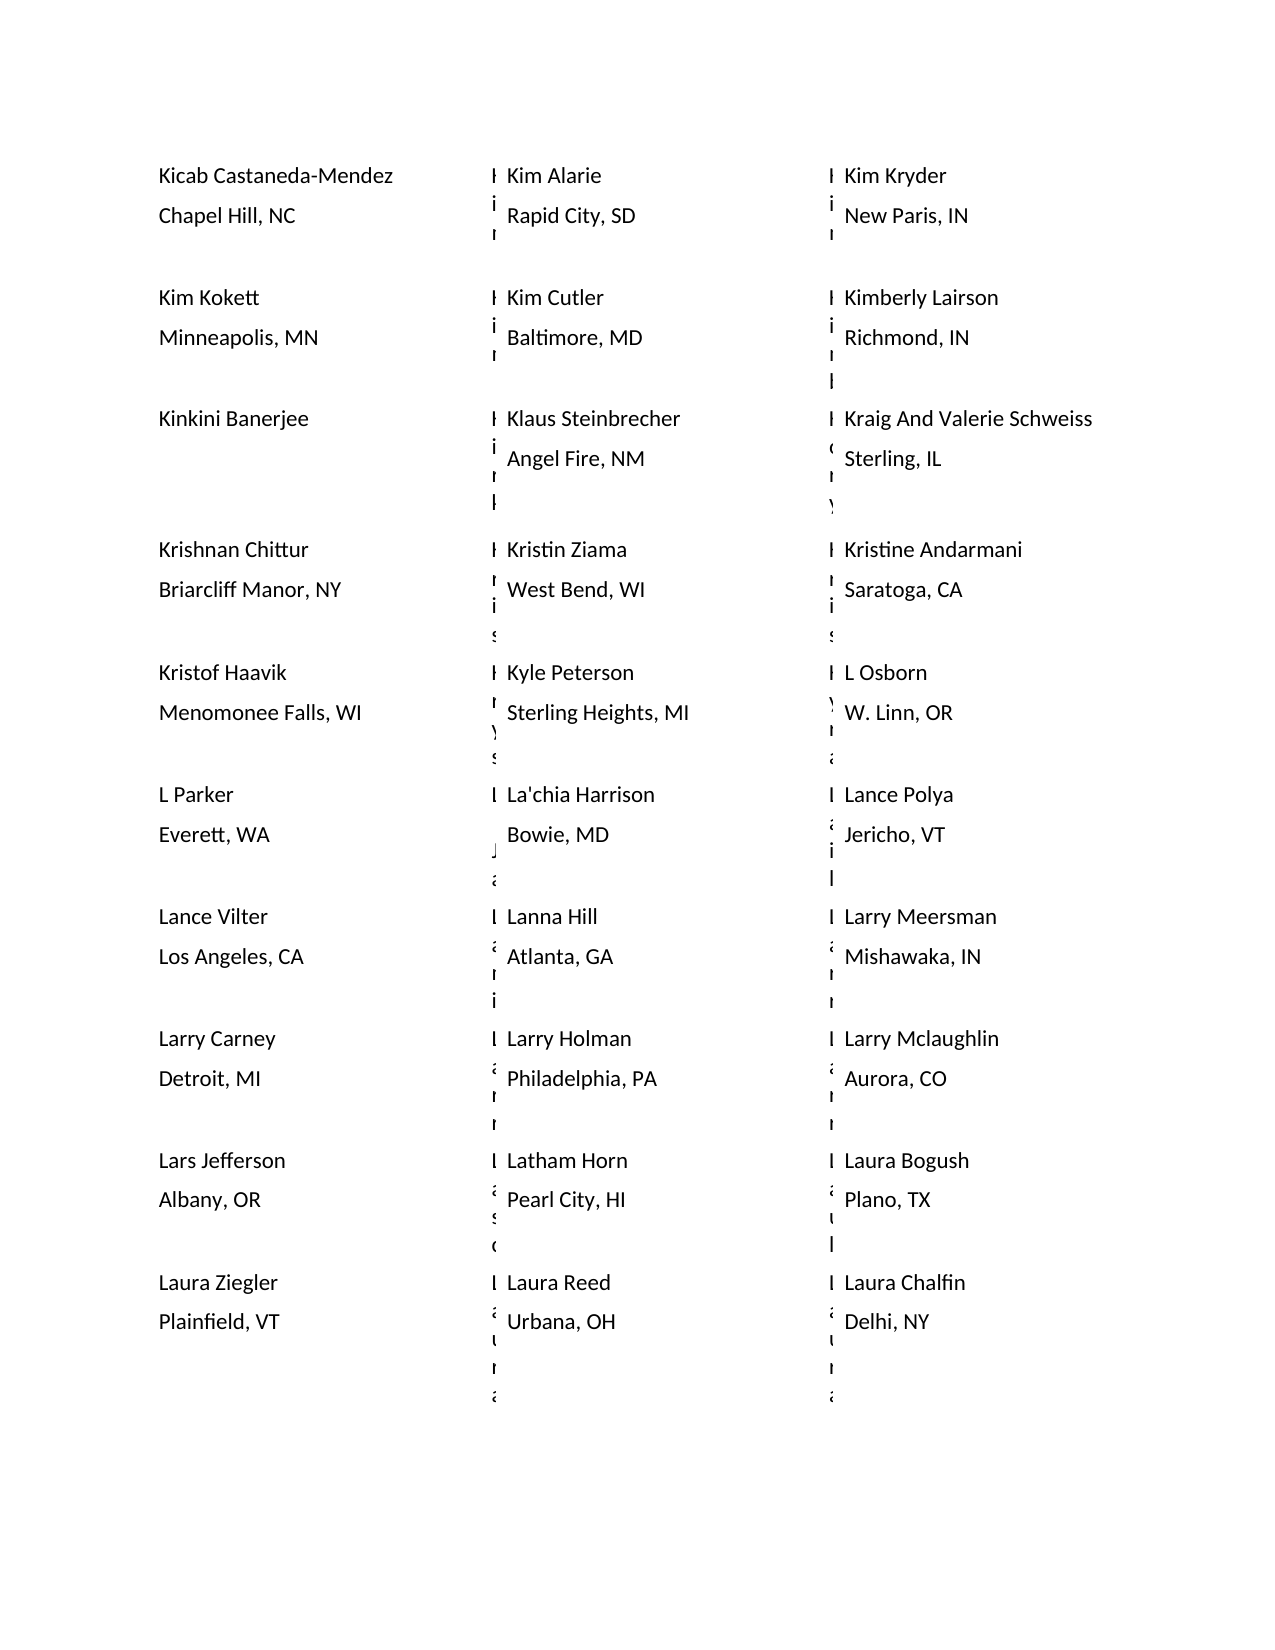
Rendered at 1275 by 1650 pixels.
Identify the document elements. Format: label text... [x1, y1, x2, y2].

table_cell Kristine Andarmani Saratoga, CA [833, 524, 1152, 647]
table_cell Kinkini Banerjee [147, 393, 486, 524]
table_cell Lance Vilter Los Angeles, CA [147, 891, 486, 1012]
table_cell Larry Meersman Mishawaka, IN [833, 891, 1152, 1012]
table_cell Larry Mclaughlin Aurora, CO [833, 1013, 1152, 1134]
table_cell Kyle Peterson Sterling Heights, MI [495, 647, 823, 769]
table_cell Kristof Haavik Menomonee Falls, WI [147, 647, 486, 769]
table_cell Kristin Ziama West Bend, WI [495, 524, 823, 647]
table_cell La'chia Harrison Bowie, MD [495, 769, 823, 891]
table_cell Larry Carney Detroit, MI [147, 1013, 486, 1134]
table_cell Kim Cutler Baltimore, MD [495, 272, 823, 393]
table_cell Larry Holman Philadelphia, PA [495, 1013, 823, 1134]
table_cell L Parker Everett, WA [147, 769, 486, 891]
table_cell Laura Ziegler Plainfield, VT [147, 1256, 486, 1406]
table_header Kim Alarie Rapid City, SD [495, 150, 823, 272]
table_cell Lanna Hill Atlanta, GA [495, 891, 823, 1012]
table_cell Klaus Steinbrecher Angel Fire, NM [495, 393, 823, 524]
table_cell Laura Bogush Plano, TX [833, 1134, 1152, 1256]
table_cell L Osborn W. Linn, OR [833, 647, 1152, 769]
table_cell Laura Reed Urbana, OH [495, 1256, 823, 1406]
table_header Kicab Castaneda-Mendez Chapel Hill, NC [147, 150, 486, 272]
table_cell Kimberly Lairson Richmond, IN [833, 272, 1152, 393]
table_cell Lars Jefferson Albany, OR [147, 1134, 486, 1256]
table_cell Krishnan Chittur Briarcliff Manor, NY [147, 524, 486, 647]
table_cell Lance Polya Jericho, VT [833, 769, 1152, 891]
table_header Kim Kryder New Paris, IN [833, 150, 1152, 272]
table_cell Kraig And Valerie Schweiss Sterling, IL [833, 393, 1152, 524]
table_cell Kim Kokett Minneapolis, MN [147, 272, 486, 393]
table_cell Latham Horn Pearl City, HI [495, 1134, 823, 1256]
table_cell Laura Chalfin Delhi, NY [833, 1256, 1152, 1406]
